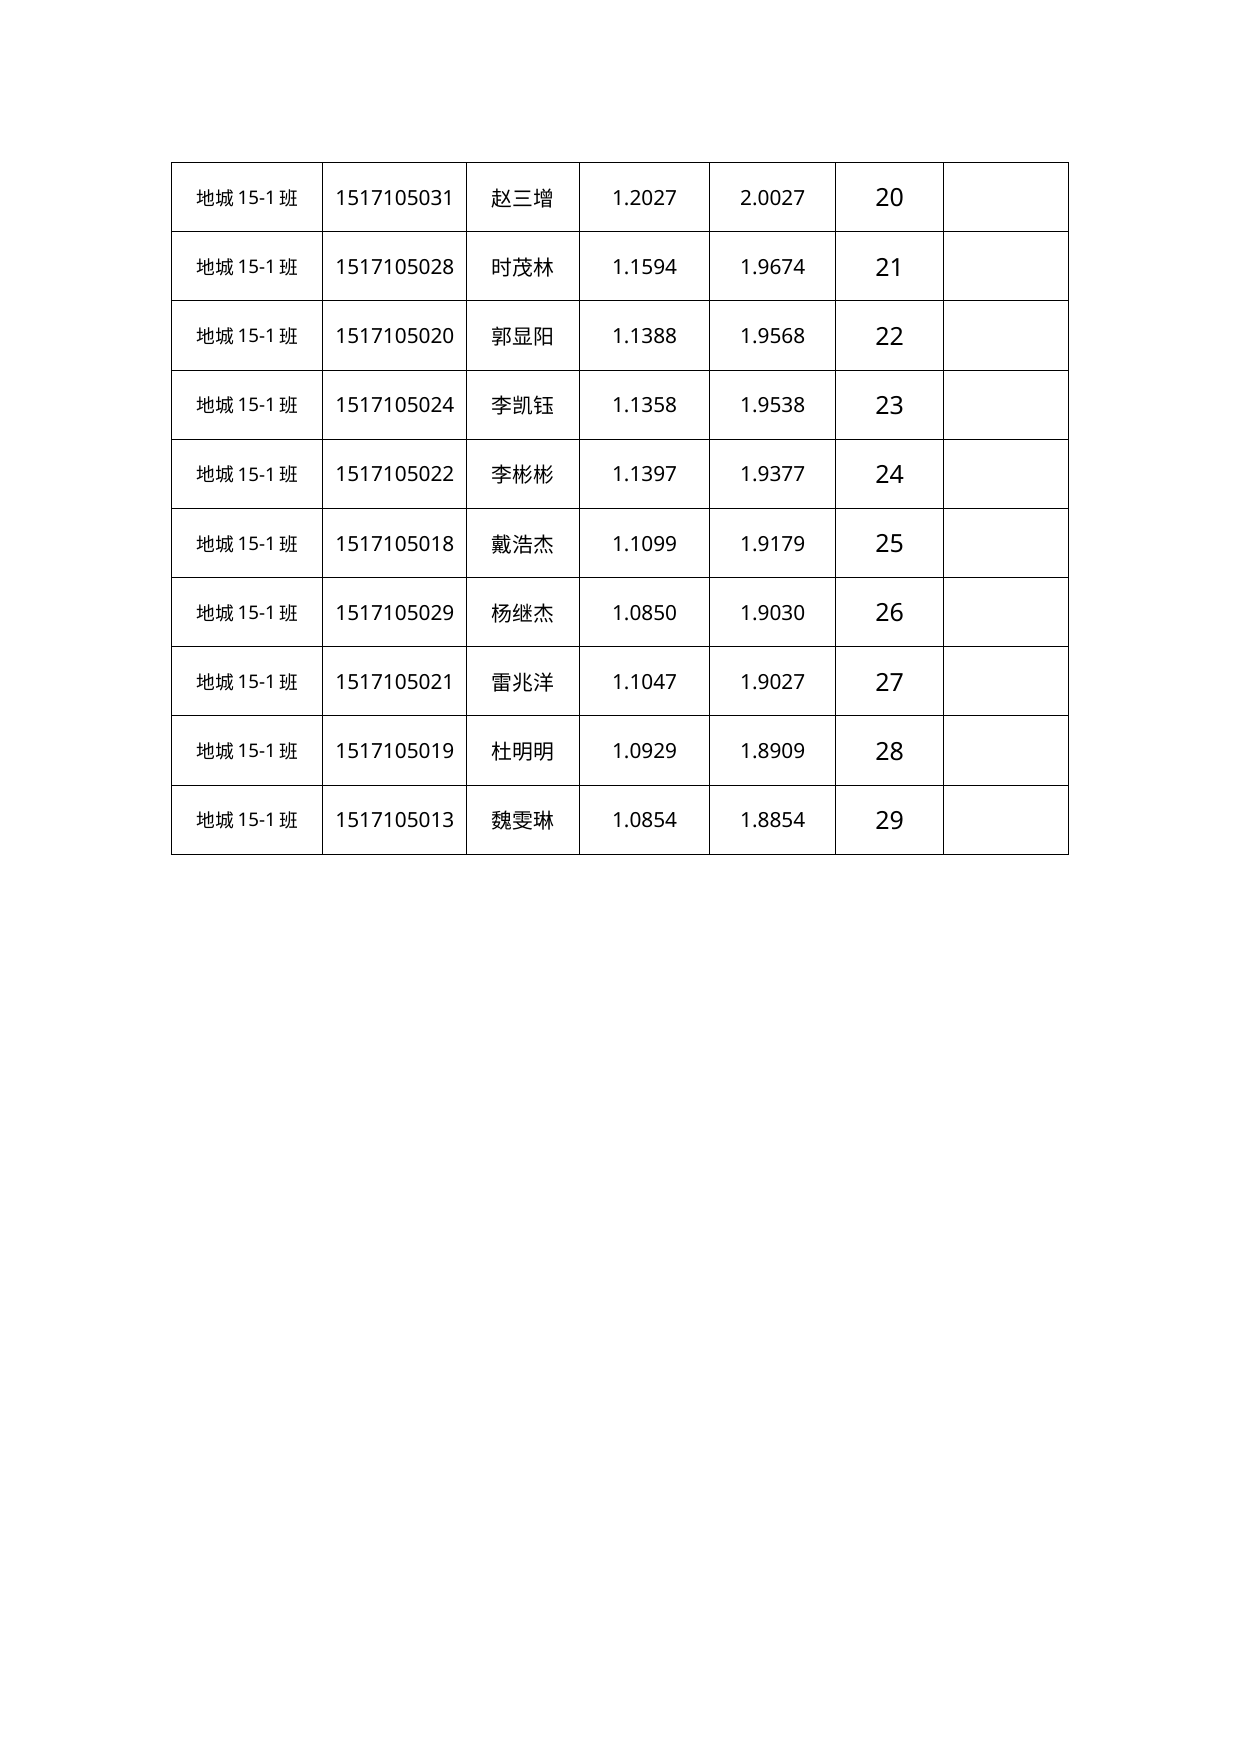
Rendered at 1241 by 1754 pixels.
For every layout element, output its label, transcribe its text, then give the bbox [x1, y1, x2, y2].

table_cell 雷兆洋 [467, 647, 579, 715]
table_cell 地城15-1班 [172, 786, 322, 854]
table_cell 20 [836, 163, 943, 231]
table_cell [944, 163, 1068, 231]
table_cell 1.9538 [710, 371, 835, 439]
table_cell 1.1047 [580, 647, 709, 715]
table_cell 1517105020 [323, 301, 466, 369]
table_cell 地城15-1班 [172, 440, 322, 508]
table_cell 24 [836, 440, 943, 508]
table_cell 地城15-1班 [172, 716, 322, 784]
table_cell 1.8909 [710, 716, 835, 784]
table_cell 1.9027 [710, 647, 835, 715]
table_cell 地城15-1班 [172, 371, 322, 439]
table_cell 李彬彬 [467, 440, 579, 508]
table_cell 28 [836, 716, 943, 784]
table_cell 23 [836, 371, 943, 439]
table_cell 地城15-1班 [172, 578, 322, 646]
table_cell [944, 232, 1068, 300]
table_cell [944, 301, 1068, 369]
table_cell 魏雯琳 [467, 786, 579, 854]
table_cell 1517105013 [323, 786, 466, 854]
table_cell [944, 647, 1068, 715]
table_cell 李凯钰 [467, 371, 579, 439]
table_cell 地城15-1班 [172, 163, 322, 231]
table_cell 杨继杰 [467, 578, 579, 646]
table_cell 26 [836, 578, 943, 646]
table_cell 1517105029 [323, 578, 466, 646]
table_cell 1517105019 [323, 716, 466, 784]
table_cell 1.2027 [580, 163, 709, 231]
table_cell 1517105028 [323, 232, 466, 300]
table_cell 地城15-1班 [172, 647, 322, 715]
table_cell 1.8854 [710, 786, 835, 854]
table_cell 戴浩杰 [467, 509, 579, 577]
table_cell 22 [836, 301, 943, 369]
table_cell 1.9179 [710, 509, 835, 577]
table_cell 1517105018 [323, 509, 466, 577]
table_cell 1.1594 [580, 232, 709, 300]
table_cell 1517105021 [323, 647, 466, 715]
table_cell [944, 509, 1068, 577]
table_cell [944, 578, 1068, 646]
table_cell 1.9030 [710, 578, 835, 646]
table_cell 1.9377 [710, 440, 835, 508]
table_cell 1.9568 [710, 301, 835, 369]
table_cell 21 [836, 232, 943, 300]
table_cell 29 [836, 786, 943, 854]
table_cell 1517105024 [323, 371, 466, 439]
table_cell 1.0850 [580, 578, 709, 646]
table_cell [944, 716, 1068, 784]
table_cell 郭显阳 [467, 301, 579, 369]
table_cell [944, 786, 1068, 854]
table_cell 1.1388 [580, 301, 709, 369]
table_cell 1.1099 [580, 509, 709, 577]
table_cell 1.9674 [710, 232, 835, 300]
table_cell 1517105031 [323, 163, 466, 231]
table_cell [944, 371, 1068, 439]
table_cell 1.1358 [580, 371, 709, 439]
table_cell [944, 440, 1068, 508]
table_cell 2.0027 [710, 163, 835, 231]
table_cell 1.0854 [580, 786, 709, 854]
table_cell 25 [836, 509, 943, 577]
table_cell 27 [836, 647, 943, 715]
table_cell 地城15-1班 [172, 509, 322, 577]
table_cell 时茂林 [467, 232, 579, 300]
table_cell 1.0929 [580, 716, 709, 784]
table_cell 地城15-1班 [172, 301, 322, 369]
table_cell 地城15-1班 [172, 232, 322, 300]
table_cell 1.1397 [580, 440, 709, 508]
table_cell 1517105022 [323, 440, 466, 508]
table_cell 赵三增 [467, 163, 579, 231]
table_cell 杜明明 [467, 716, 579, 784]
